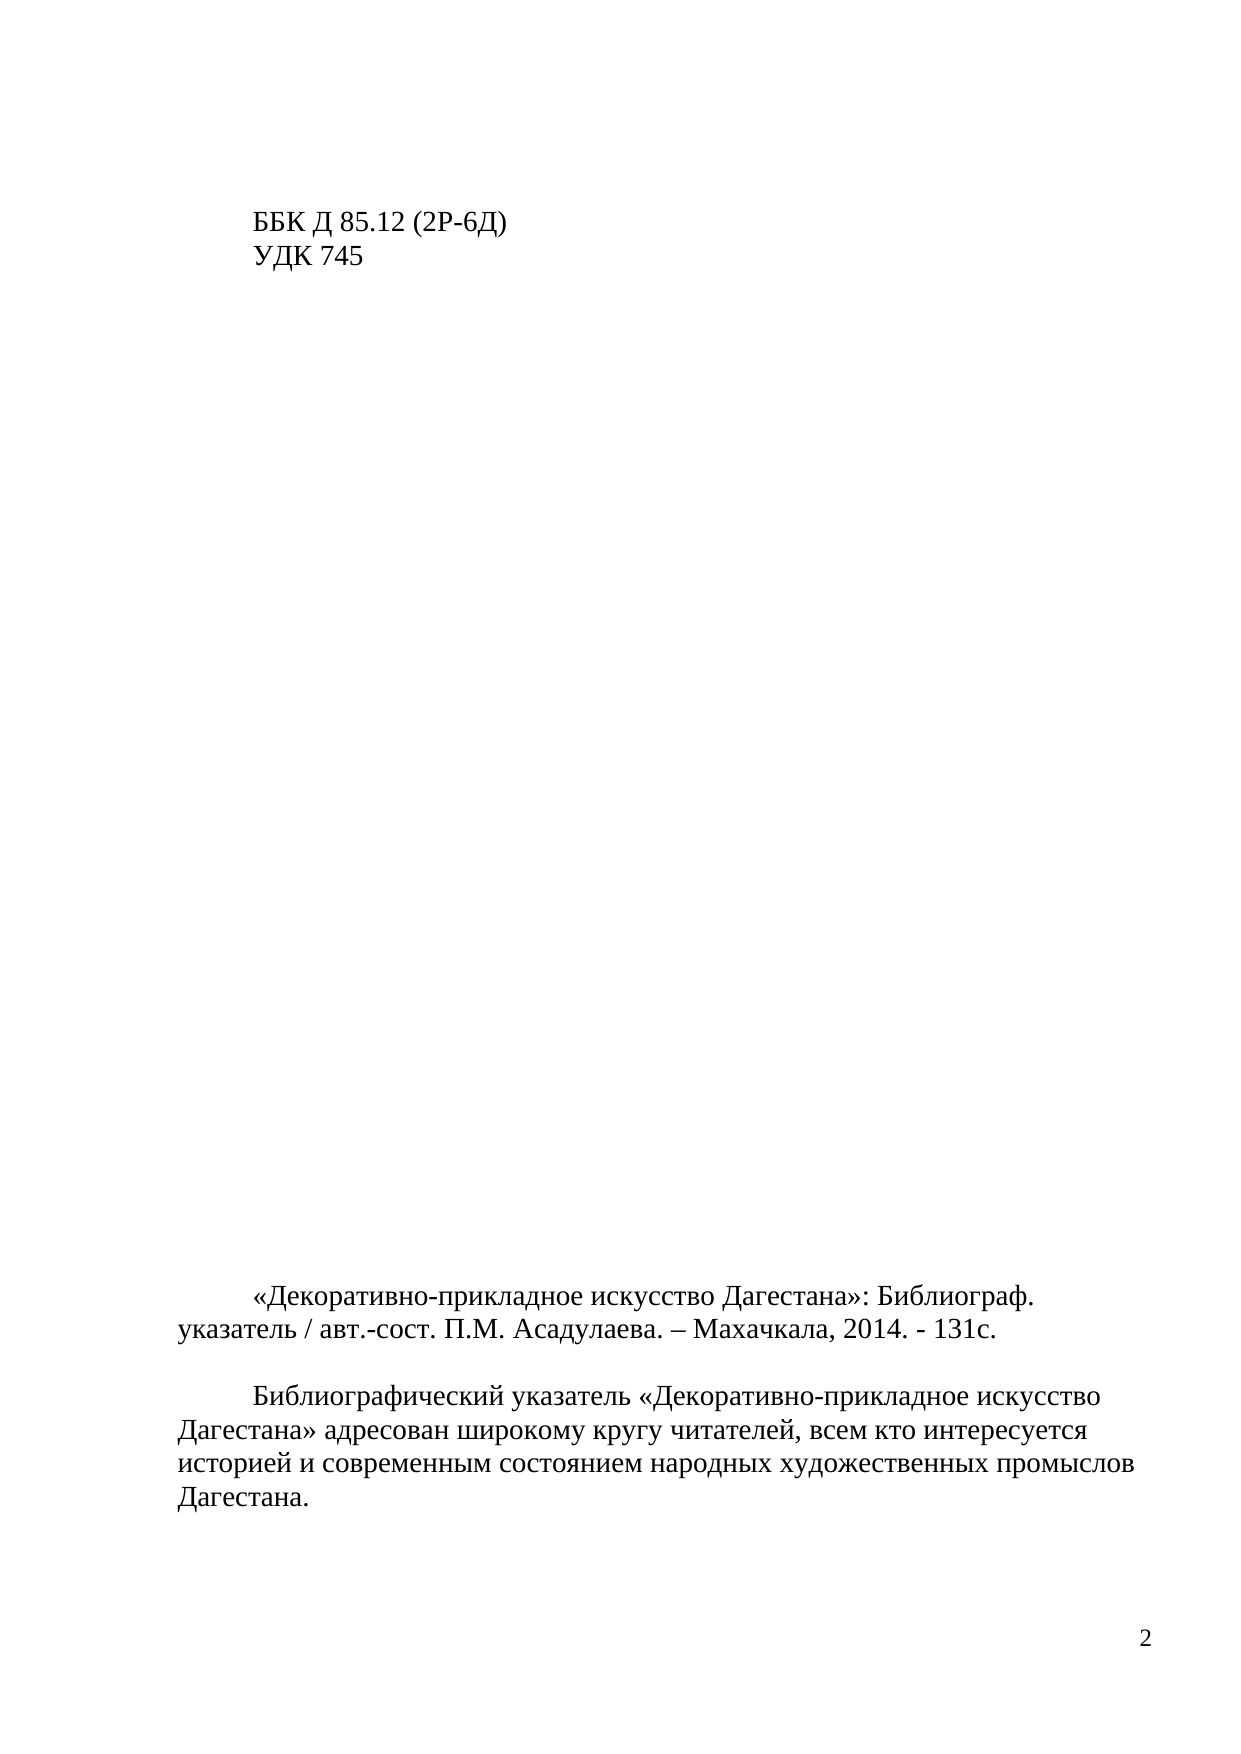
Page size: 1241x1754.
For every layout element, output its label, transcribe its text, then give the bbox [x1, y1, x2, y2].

text «Декоративно-прикладное искусство Дагестана»: Библиограф. указатель / авт.-сост. П.М. Асадулаева. – Махачкала, 2014. - 131с. [177, 1278, 1152, 1345]
text ББК Д 85.12 (2Р-6Д) [177, 204, 1152, 238]
text УДК 745 [177, 238, 1152, 271]
text Библиографический указатель «Декоративно-прикладное искусство Дагестана» адресован широкому кругу читателей, всем кто интересуется историей и современным состоянием народных художественных промыслов Дагестана. [177, 1378, 1152, 1512]
